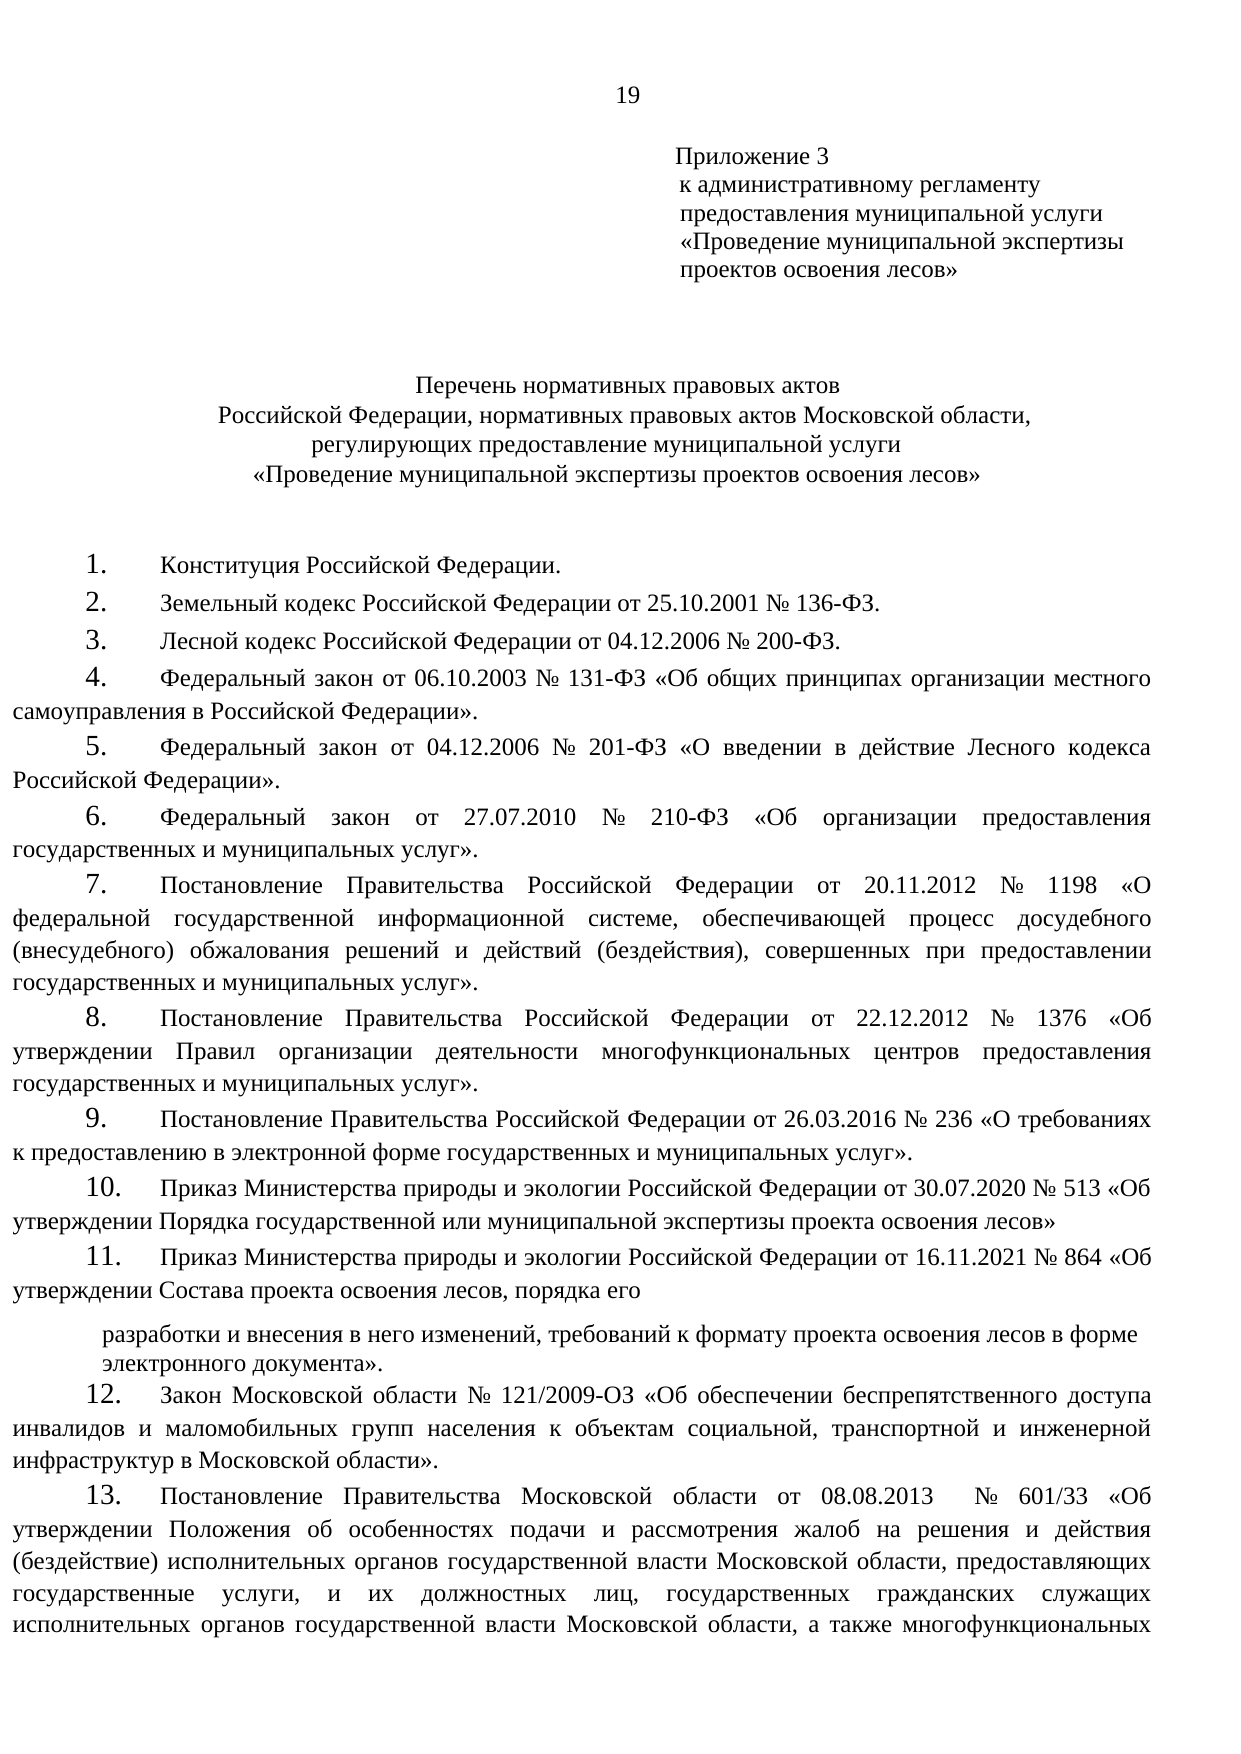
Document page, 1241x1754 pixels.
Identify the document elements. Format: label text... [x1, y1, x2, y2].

list Федеральный закон от 06.10.2003 № 131-ФЗ «Об общих принципах организации местного самоуправления в Российской Федерации». [12, 659, 1152, 725]
list Приказ Министерства природы и экологии Российской Федерации от 30.07.2020 № 513 «Об утверждении Порядка государственной или муниципальной экспертизы проекта освоения лесов» [12, 1169, 1152, 1235]
text разработки и внесения в него изменений, требований к формату проекта освоения лесов в форме электронного документа». [102, 1319, 1152, 1376]
list Закон Московской области № 121/2009-ОЗ «Об обеспечении беспрепятственного доступа инвалидов и маломобильных групп населения к объектам социальной, транспортной и инженерной инфраструктур в Московской области». [12, 1376, 1152, 1474]
list Лесной кодекс Российской Федерации от 04.12.2006 № 200-ФЗ. [12, 622, 1152, 655]
text Перечень нормативных правовых актов [123, 370, 1132, 399]
text Российской Федерации, нормативных правовых актов Московской области, регулирующих предоставление муниципальной услуги [123, 400, 1088, 458]
list Конституция Российской Федерации. [12, 546, 1152, 580]
text Приложение 3 [12, 142, 1141, 170]
list Постановление Правительства Российской Федерации от 22.12.2012 № 1376 «Об утверждении Правил организации деятельности многофункциональных центров предоставления государственных и муниципальных услуг». [12, 999, 1152, 1097]
list Постановление Правительства Российской Федерации от 26.03.2016 № 236 «О требованиях к предоставлению в электронной форме государственных и муниципальных услуг». [12, 1100, 1152, 1166]
list Постановление Правительства Российской Федерации от 20.11.2012 № 1198 «О федеральной государственной информационной системе, обеспечивающей процесс досудебного (внесудебного) обжалования решений и действий (бездействия), совершенных при предоставлении государственных и муниципальных услуг». [12, 867, 1152, 996]
list Приказ Министерства природы и экологии Российской Федерации от 16.11.2021 № 864 «Об утверждении Состава проекта освоения лесов, порядка его [12, 1238, 1152, 1304]
list Федеральный закон от 27.07.2010 № 210-ФЗ «Об организации предоставления государственных и муниципальных услуг». [12, 798, 1152, 863]
list Земельный кодекс Российской Федерации от 25.10.2001 № 136-ФЗ. [12, 584, 1152, 618]
text «Проведение муниципальной экспертизы проектов освоения лесов» [203, 459, 1152, 488]
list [12, 1477, 1152, 1638]
list Федеральный закон от 04.12.2006 № 201-ФЗ «О введении в действие Лесного кодекса Российской Федерации». [12, 728, 1152, 794]
text к административному регламенту предоставления муниципальной услуги «Проведение муниципальной экспертизы проектов освоения лесов» [679, 170, 1141, 283]
